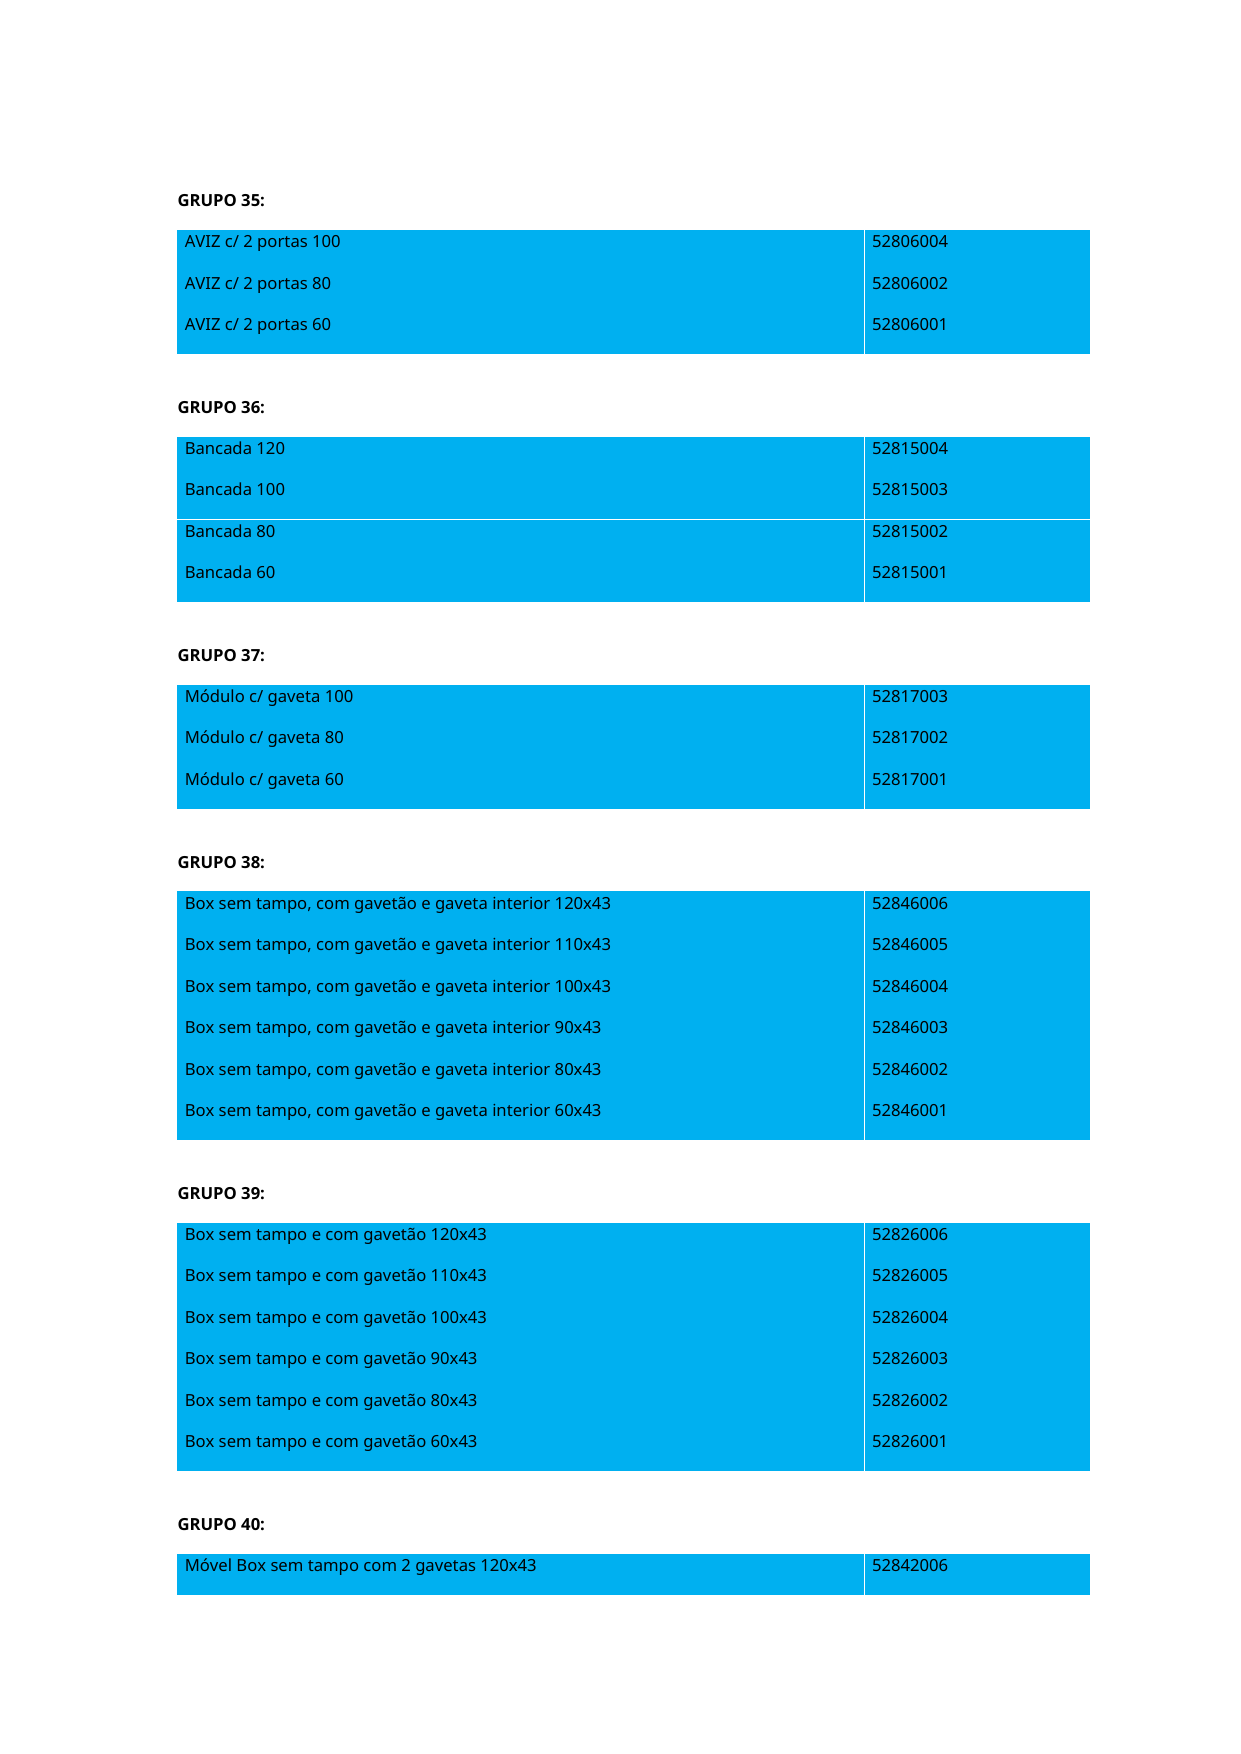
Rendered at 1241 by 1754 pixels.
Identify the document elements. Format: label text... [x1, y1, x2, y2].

text GRUPO 37: [177, 643, 1063, 666]
table_header 52806004 [865, 230, 1090, 271]
table_cell 52826002 [865, 1388, 1090, 1430]
table_header 52846006 [865, 891, 1090, 933]
table_header 52842006 [865, 1554, 1090, 1595]
table_cell 52806001 [865, 313, 1090, 354]
table_cell 52815001 [865, 561, 1090, 602]
table_header Módulo c/ gaveta 100 [177, 685, 864, 726]
text GRUPO 40: [177, 1512, 1063, 1535]
table_cell Box sem tampo, com gavetão e gaveta interior 60x43 [177, 1099, 864, 1140]
table_cell 52846005 [865, 933, 1090, 974]
table_cell Bancada 100 [177, 478, 864, 519]
table_header 52815004 [865, 437, 1090, 478]
table_cell Box sem tampo e com gavetão 110x43 [177, 1264, 864, 1305]
table_cell Box sem tampo, com gavetão e gaveta interior 110x43 [177, 933, 864, 974]
table_header Móvel Box sem tampo com 2 gavetas 120x43 [177, 1554, 864, 1595]
table_header Box sem tampo e com gavetão 120x43 [177, 1223, 864, 1264]
table_cell 52817001 [865, 768, 1090, 809]
table_cell 52815003 [865, 478, 1090, 519]
table_cell 52826005 [865, 1264, 1090, 1305]
table_cell 52806002 [865, 271, 1090, 313]
table_cell 52846003 [865, 1016, 1090, 1057]
table_cell 52826003 [865, 1347, 1090, 1388]
table_cell Box sem tampo, com gavetão e gaveta interior 80x43 [177, 1057, 864, 1099]
table_cell Box sem tampo e com gavetão 80x43 [177, 1388, 864, 1430]
table_cell Módulo c/ gaveta 80 [177, 726, 864, 768]
table_cell Bancada 80 [177, 520, 864, 561]
table_cell Box sem tampo, com gavetão e gaveta interior 90x43 [177, 1016, 864, 1057]
table_cell 52846002 [865, 1057, 1090, 1099]
text GRUPO 35: [177, 189, 1063, 211]
table_cell 52846001 [865, 1099, 1090, 1140]
text GRUPO 39: [177, 1181, 1063, 1204]
table_header 52826006 [865, 1223, 1090, 1264]
table_cell 52826004 [865, 1305, 1090, 1347]
table_cell Bancada 60 [177, 561, 864, 602]
table_cell Box sem tampo e com gavetão 60x43 [177, 1430, 864, 1471]
table_header Box sem tampo, com gavetão e gaveta interior 120x43 [177, 891, 864, 933]
table_header 52817003 [865, 685, 1090, 726]
table_header AVIZ c/ 2 portas 100 [177, 230, 864, 271]
table_cell 52826001 [865, 1430, 1090, 1471]
table_header Bancada 120 [177, 437, 864, 478]
text GRUPO 36: [177, 395, 1063, 418]
text GRUPO 38: [177, 850, 1063, 873]
table_cell 52815002 [865, 520, 1090, 561]
table_cell 52846004 [865, 974, 1090, 1016]
table_cell Box sem tampo e com gavetão 90x43 [177, 1347, 864, 1388]
table_cell Box sem tampo e com gavetão 100x43 [177, 1305, 864, 1347]
table_cell Módulo c/ gaveta 60 [177, 768, 864, 809]
table_cell 52817002 [865, 726, 1090, 768]
table_cell AVIZ c/ 2 portas 60 [177, 313, 864, 354]
table_cell AVIZ c/ 2 portas 80 [177, 271, 864, 313]
table_cell Box sem tampo, com gavetão e gaveta interior 100x43 [177, 974, 864, 1016]
